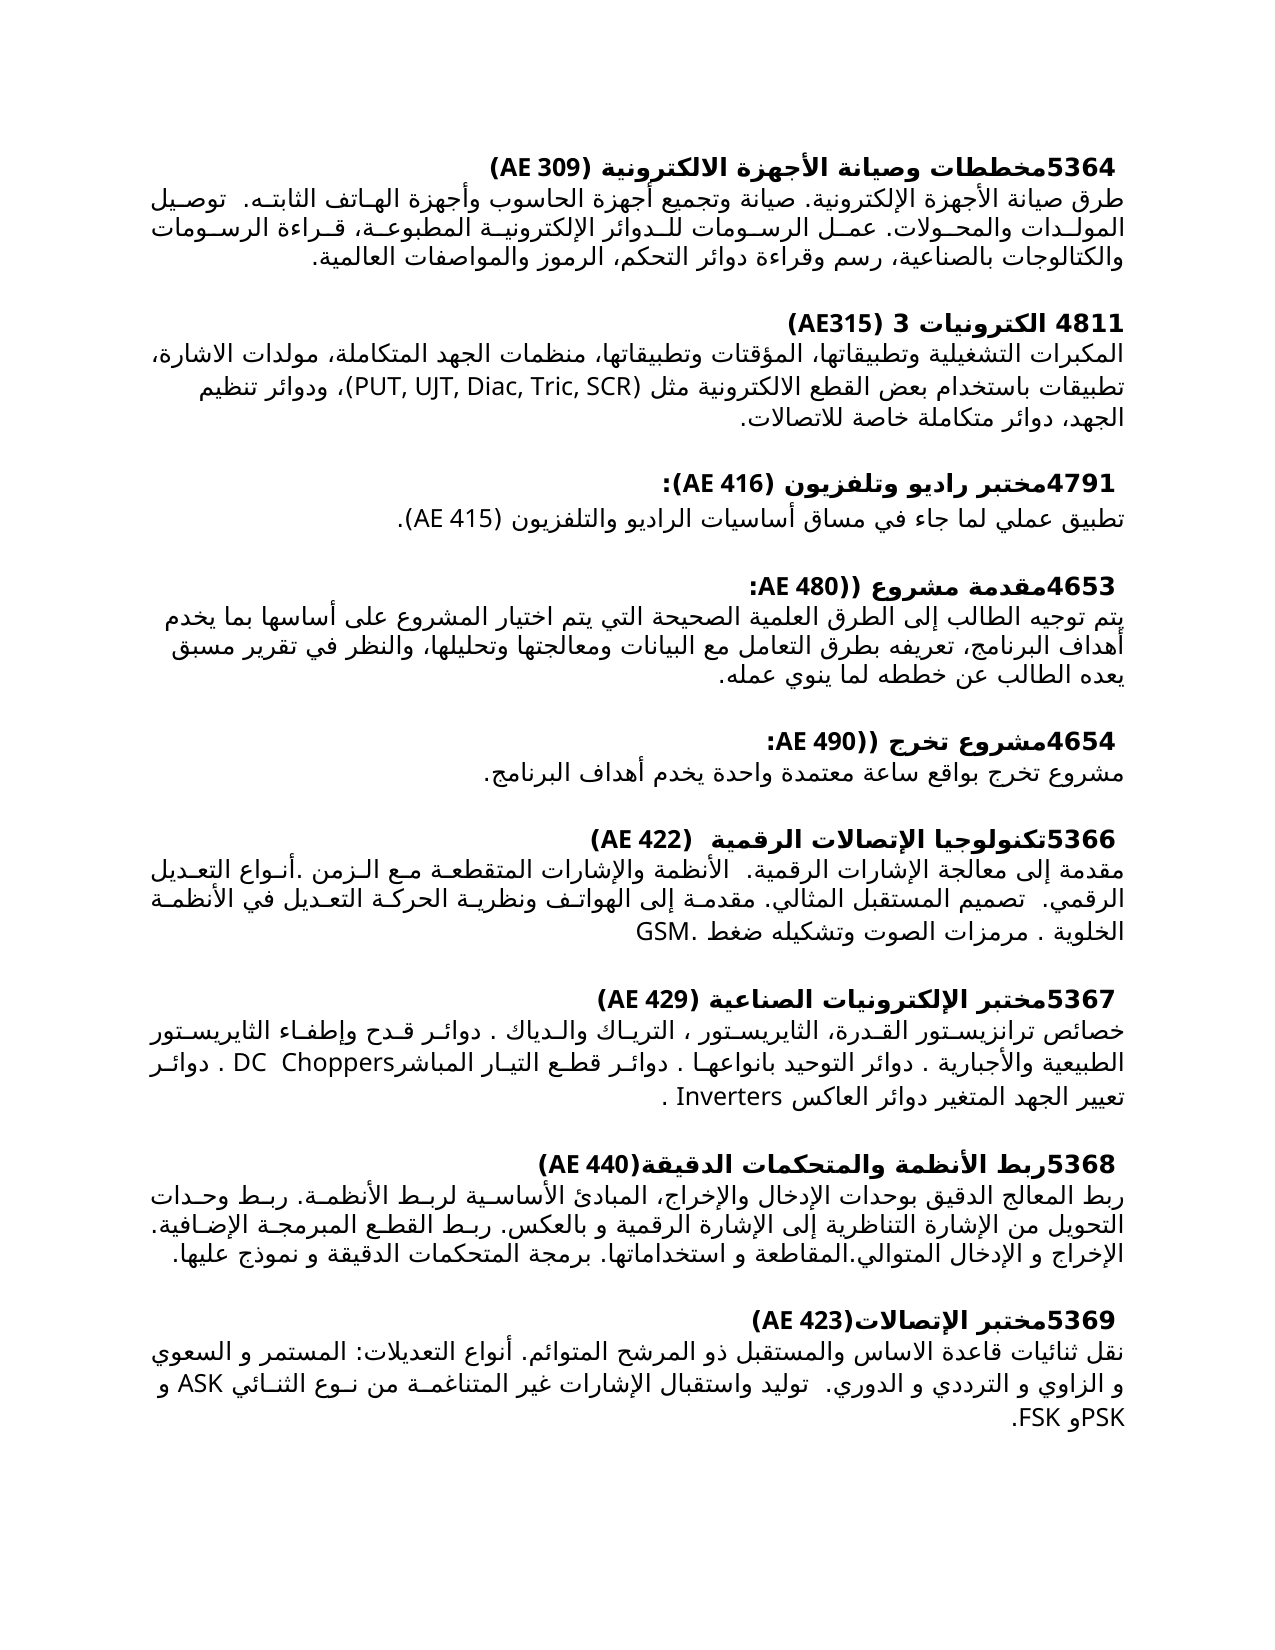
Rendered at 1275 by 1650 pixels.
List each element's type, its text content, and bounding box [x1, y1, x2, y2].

text خصائص ترانزيستور القدرة، الثايريستور ، الترياك والدياك . دوائر قدح وإطفاء الثايريستور الطبيعية والأجبارية . دوائر التوحيد بانواعها . دوائر قطع التيار المباشرDC Choppers . دوائر تعيير الجهد المتغير دوائر العاكس Inverters . [150, 1016, 1125, 1113]
text 4653مقدمة مشروع ((AE 480: [150, 568, 1125, 602]
text نقل ثنائيات قاعدة الاساس والمستقبل ذو المرشح المتوائم. أنواع التعديلات: المستمر و السعوي و الزاوي و الترددي و الدوري. توليد واستقبال الإشارات غير المتناغمة من نوع الثنائي ASK و PSKو FSK. [150, 1337, 1125, 1434]
text 5368ربط الأنظمة والمتحكمات الدقيقة(AE 440) [150, 1147, 1125, 1181]
text 5367مختبر الإلكترونيات الصناعية (AE 429) [150, 982, 1125, 1016]
text 4811 الكترونيات 3 (AE315) [150, 306, 1125, 340]
text تطبيق عملي لما جاء في مساق أساسيات الراديو والتلفزيون (AE 415). [150, 500, 1125, 534]
text 5369مختبر الإتصالات(AE 423) [150, 1303, 1125, 1337]
text مقدمة إلى معالجة الإشارات الرقمية. الأنظمة والإشارات المتقطعة مع الزمن .أنواع التعديل الرقمي. تصميم المستقبل المثالي. مقدمة إلى الهواتف ونظرية الحركة التعديل في الأنظمة الخلوية . مرمزات الصوت وتشكيله ضغط .GSM [150, 855, 1125, 948]
text مشروع تخرج بواقع ساعة معتمدة واحدة يخدم أهداف البرنامج. [150, 758, 1125, 787]
text 5364مخططات وصيانة الأجهزة الالكترونية (AE 309) [150, 150, 1125, 184]
text المكبرات التشغيلية وتطبيقاتها، المؤقتات وتطبيقاتها، منظمات الجهد المتكاملة، مولدات الاشارة، تطبيقات باستخدام بعض القطع الالكترونية مثل (PUT, UJT, Diac, Tric, SCR)، ودوائر تنظيم الجهد، دوائر متكاملة خاصة للاتصالات. [150, 340, 1125, 432]
text ربط المعالج الدقيق بوحدات الإدخال والإخراج، المبادئ الأساسية لربط الأنظمة. ربط وحدات التحويل من الإشارة التناظرية إلى الإشارة الرقمية و بالعكس. ربط القطع المبرمجة الإضافية. الإخراج و الإدخال المتوالي.المقاطعة و استخداماتها. برمجة المتحكمات الدقيقة و نموذج عليها. [150, 1181, 1125, 1269]
text 4654مشروع تخرج ((AE 490: [150, 724, 1125, 758]
text 5366تكنولوجيا الإتصالات الرقمية (AE 422) [150, 821, 1125, 855]
text طرق صيانة الأجهزة الإلكترونية. صيانة وتجميع أجهزة الحاسوب وأجهزة الهاتف الثابته. توصيل المولدات والمحولات. عمل الرسومات للدوائر الإلكترونية المطبوعة، قراءة الرسومات والكتالوجات بالصناعية، رسم وقراءة دوائر التحكم، الرموز والمواصفات العالمية. [150, 184, 1125, 272]
text يتم توجيه الطالب إلى الطرق العلمية الصحيحة التي يتم اختيار المشروع على أساسها بما يخدم أهداف البرنامج، تعريفه بطرق التعامل مع البيانات ومعالجتها وتحليلها، والنظر في تقرير مسبق يعده الطالب عن خططه لما ينوي عمله. [150, 602, 1125, 690]
text 4791مختبر راديو وتلفزيون (AE 416): [150, 466, 1125, 500]
